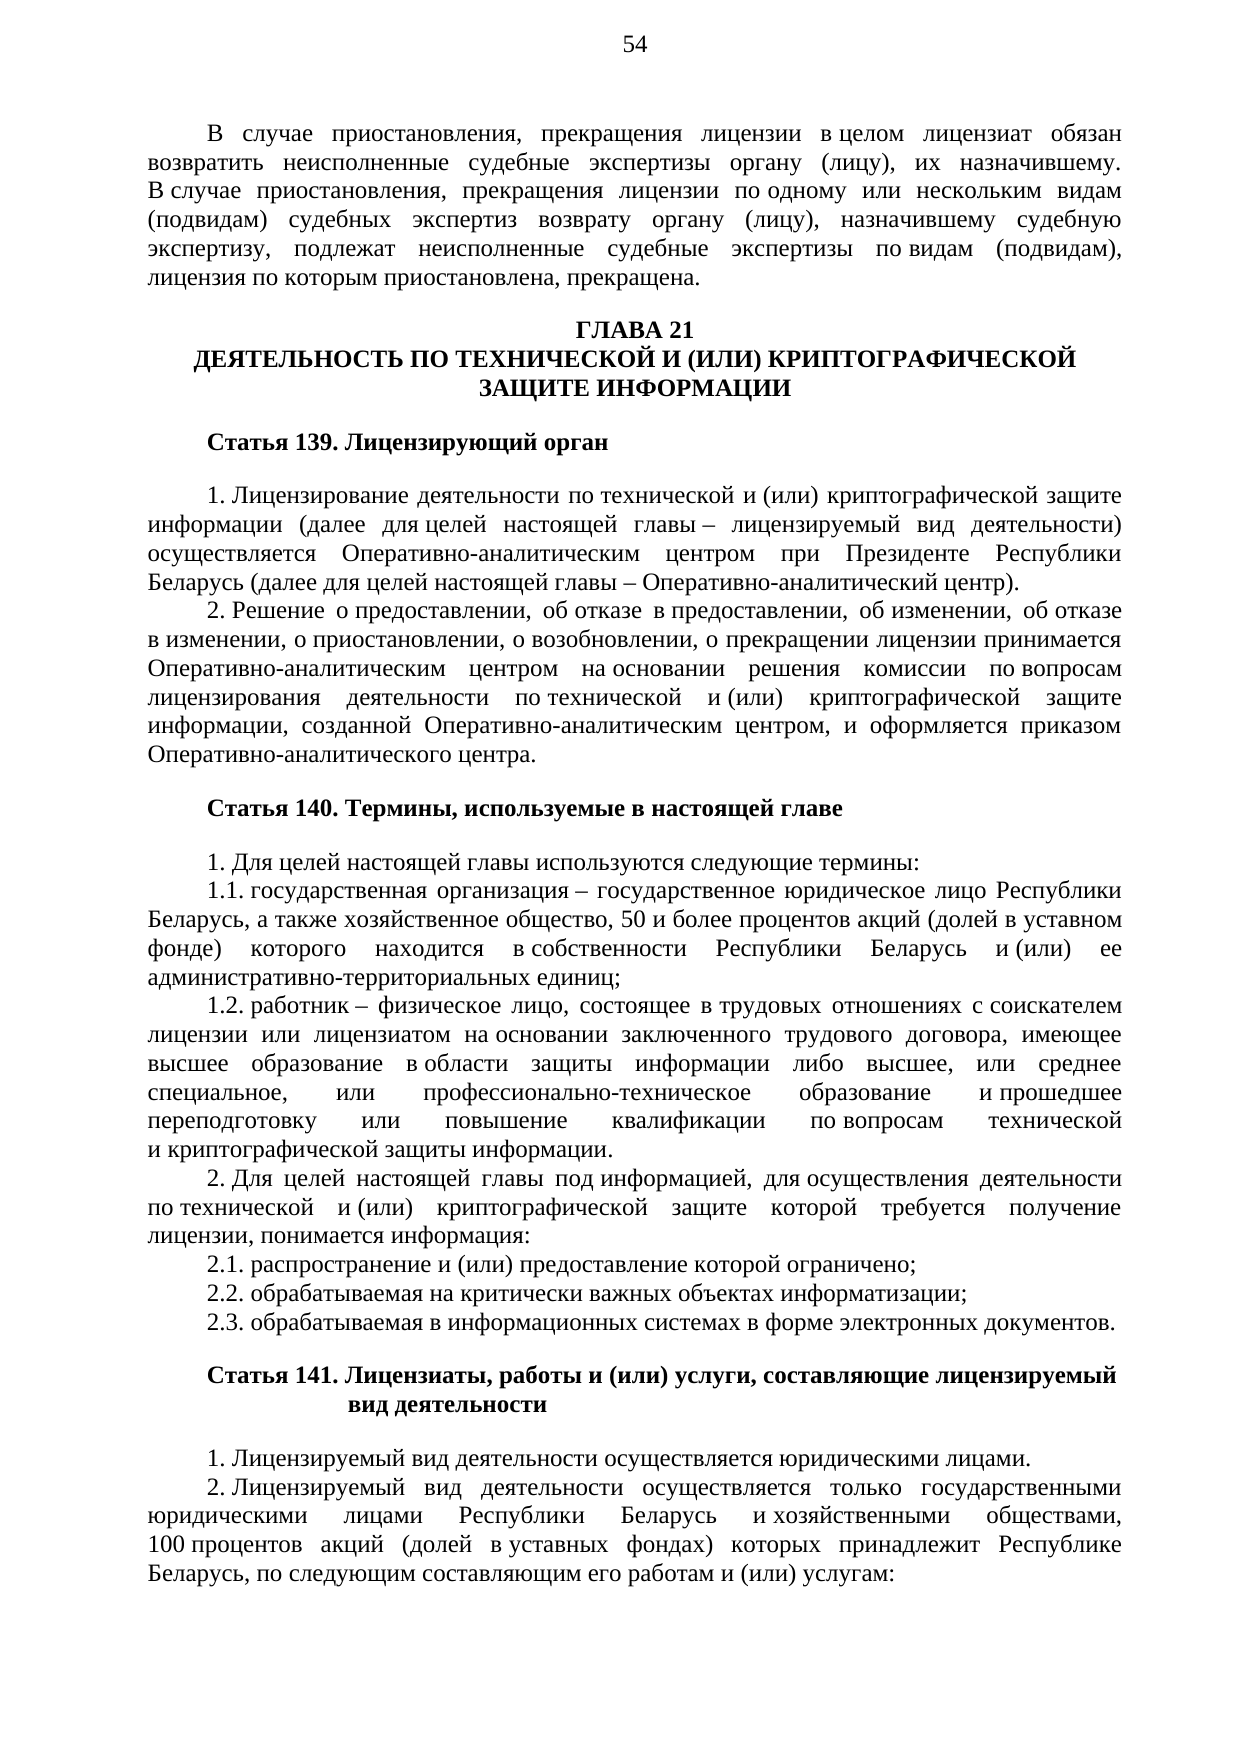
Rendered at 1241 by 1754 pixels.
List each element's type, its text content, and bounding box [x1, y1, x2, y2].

text 1. Лицензируемый вид деятельности осуществляется юридическими лицами. [147, 1443, 1122, 1472]
text 2. Для целей настоящей главы под информацией, для осуществления деятельности по технической и (или) криптографической защите которой требуется получение лицензии, понимается информация: [147, 1163, 1122, 1249]
text 2. Решение о предоставлении, об отказе в предоставлении, об изменении, об отказе в изменении, о приостановлении, о возобновлении, о прекращении лицензии принимается Оперативно-аналитическим центром на основании решения комиссии по вопросам лицензирования деятельности по технической и (или) криптографической защите информации, созданной Оперативно-аналитическим центром, и оформляется приказом Оперативно-аналитического центра. [147, 596, 1122, 768]
text 1. Лицензирование деятельности по технической и (или) криптографической защите информации (далее для целей настоящей главы – лицензируемый вид деятельности) осуществляется Оперативно-аналитическим центром при Президенте Республики Беларусь (далее для целей настоящей главы – Оперативно-аналитический центр). [147, 481, 1122, 596]
text 1.2. работник – физическое лицо, состоящее в трудовых отношениях с соискателем лицензии или лицензиатом на основании заключенного трудового договора, имеющее высшее образование в области защиты информации либо высшее, или среднее специальное, или профессионально-техническое образование и прошедшее переподготовку или повышение квалификации по вопросам технической и криптографической защиты информации. [147, 991, 1122, 1163]
text В случае приостановления, прекращения лицензии в целом лицензиат обязан возвратить неисполненные судебные экспертизы органу (лицу), их назначившему. В случае приостановления, прекращения лицензии по одному или нескольким видам (подвидам) судебных экспертиз возврату органу (лицу), назначившему судебную экспертизу, подлежат неисполненные судебные экспертизы по видам (подвидам), лицензия по которым приостановлена, прекращена. [147, 118, 1122, 291]
text 2.3. обрабатываемая в информационных системах в форме электронных документов. [147, 1307, 1122, 1336]
text Статья 141. Лицензиаты, работы и (или) услуги, составляющие лицензируемый вид деятельности [207, 1361, 1122, 1418]
text ГЛАВА 21 ДЕЯТЕЛЬНОСТЬ ПО ТЕХНИЧЕСКОЙ И (ИЛИ) КРИПТОГРАФИЧЕСКОЙ ЗАЩИТЕ ИНФОРМАЦИИ [147, 316, 1122, 402]
text 1.1. государственная организация – государственное юридическое лицо Республики Беларусь, а также хозяйственное общество, 50 и более процентов акций (долей в уставном фонде) которого находится в собственности Республики Беларусь и (или) ее административно-территориальных единиц; [147, 876, 1122, 991]
text 2.1. распространение и (или) предоставление которой ограничено; [147, 1249, 1122, 1278]
text Статья 140. Термины, используемые в настоящей главе [207, 793, 1122, 822]
text 1. Для целей настоящей главы используются следующие термины: [147, 847, 1122, 876]
text Статья 139. Лицензирующий орган [207, 427, 1122, 456]
text 2.2. обрабатываемая на критически важных объектах информатизации; [147, 1278, 1122, 1307]
text 2. Лицензируемый вид деятельности осуществляется только государственными юридическими лицами Республики Беларусь и хозяйственными обществами, 100 процентов акций (долей в уставных фондах) которых принадлежит Республике Беларусь, по следующим составляющим его работам и (или) услугам: [147, 1472, 1122, 1587]
